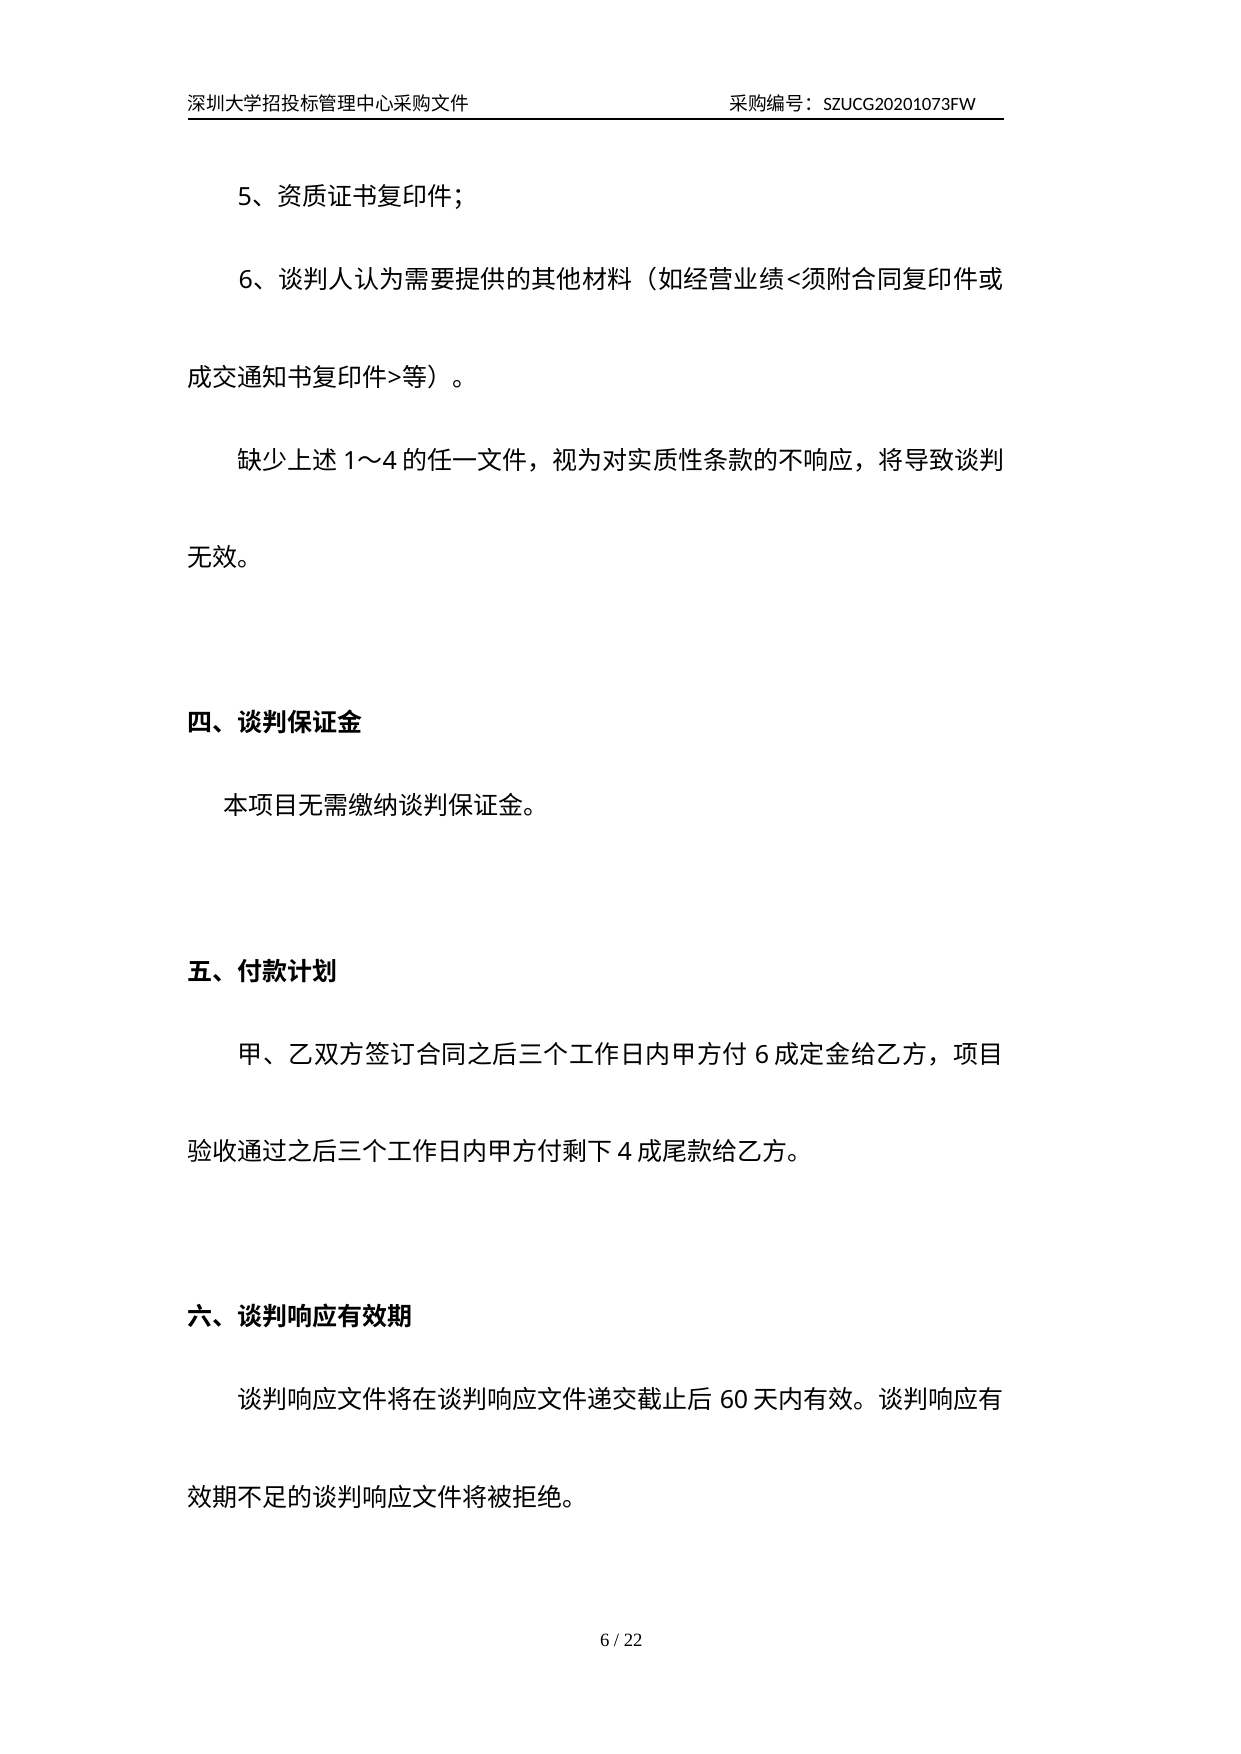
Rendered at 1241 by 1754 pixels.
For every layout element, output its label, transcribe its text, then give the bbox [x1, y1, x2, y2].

text 谈判响应文件将在谈判响应文件递交截止后60天内有效。谈判响应有效期不足的谈判响应文件将被拒绝。 [187, 1365, 1004, 1528]
text 6、谈判人认为需要提供的其他材料（如经营业绩<须附合同复印件或成交通知书复印件>等）。 [187, 245, 1004, 408]
text 六、谈判响应有效期 [187, 1282, 1004, 1347]
text 甲、乙双方签订合同之后三个工作日内甲方付6成定金给乙方，项目验收通过之后三个工作日内甲方付剩下4成尾款给乙方。 [187, 1020, 1004, 1182]
text 五、付款计划 [187, 937, 1004, 1002]
text 5、资质证书复印件； [187, 162, 1004, 227]
text 本项目无需缴纳谈判保证金。 [187, 771, 1004, 836]
text 四、谈判保证金 [187, 688, 1004, 753]
text 缺少上述1～4的任一文件，视为对实质性条款的不响应，将导致谈判无效。 [187, 426, 1004, 588]
